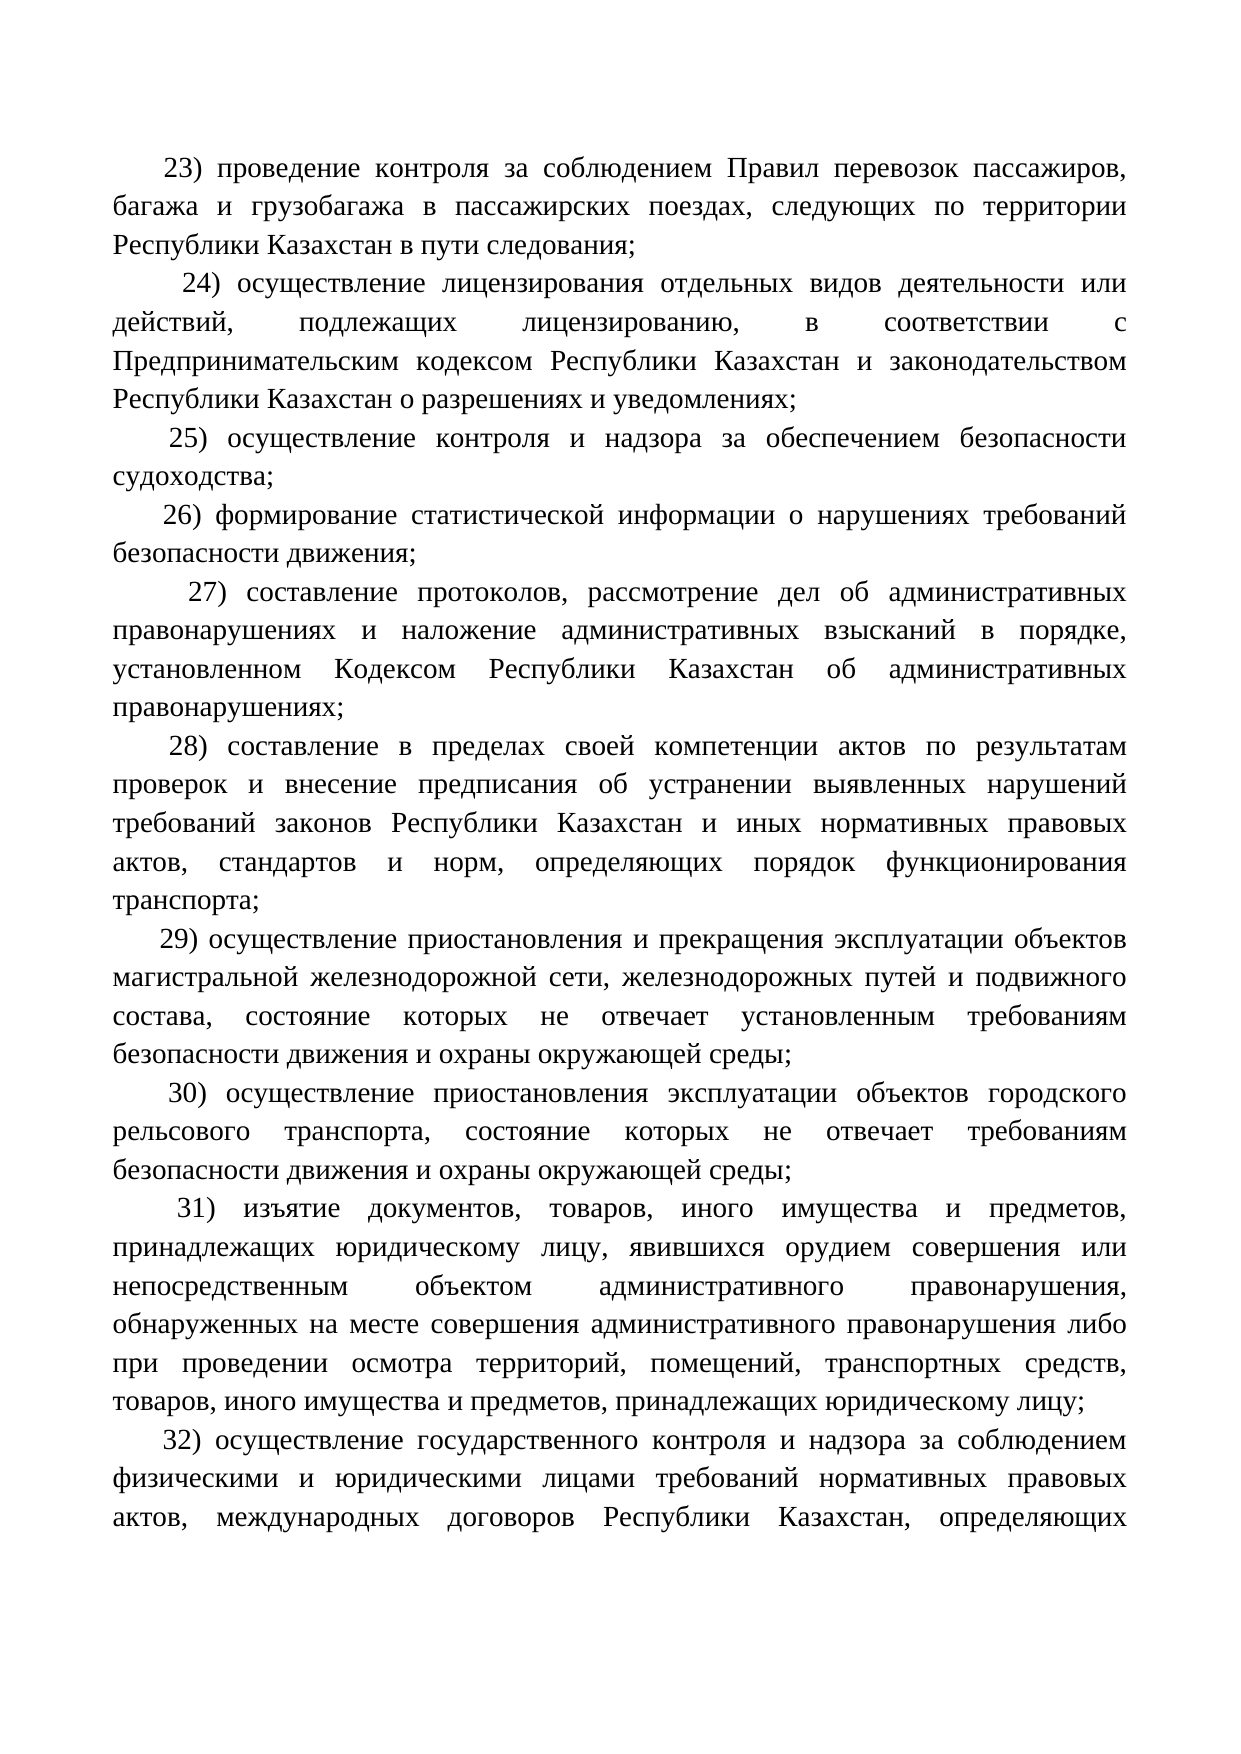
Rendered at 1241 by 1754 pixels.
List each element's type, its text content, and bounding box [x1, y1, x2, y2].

text 24) осуществление лицензирования отдельных видов деятельности или действий, подлежащих лицензированию, в соответствии с Предпринимательским кодексом Республики Казахстан и законодательством Республики Казахстан о разрешениях и уведомлениях; [112, 266, 1128, 415]
text 23) проведение контроля за соблюдением Правил перевозок пассажиров, багажа и грузобагажа в пассажирских поездах, следующих по территории Республики Казахстан в пути следования; [112, 150, 1128, 261]
text 29) осуществление приостановления и прекращения эксплуатации объектов магистральной железнодорожной сети, железнодорожных путей и подвижного состава, состояние которых не отвечает установленным требованиям безопасности движения и охраны окружающей среды; [112, 921, 1128, 1070]
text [112, 1422, 1128, 1532]
text 28) составление в пределах своей компетенции актов по результатам проверок и внесение предписания об устранении выявленных нарушений требований законов Республики Казахстан и иных нормативных правовых актов, стандартов и норм, определяющих порядок функционирования транспорта; [112, 728, 1128, 916]
text 31) изъятие документов, товаров, иного имущества и предметов, принадлежащих юридическому лицу, явившихся орудием совершения или непосредственным объектом административного правонарушения, обнаруженных на месте совершения административного правонарушения либо при проведении осмотра территорий, помещений, транспортных средств, товаров, иного имущества и предметов, принадлежащих юридическому лицу; [112, 1191, 1128, 1417]
text 26) формирование статистической информации о нарушениях требований безопасности движения; [112, 497, 1128, 569]
text 27) составление протоколов, рассмотрение дел об административных правонарушениях и наложение административных взысканий в порядке, установленном Кодексом Республики Казахстан об административных правонарушениях; [112, 574, 1128, 723]
text 25) осуществление контроля и надзора за обеспечением безопасности судоходства; [112, 420, 1128, 492]
text 30) осуществление приостановления эксплуатации объектов городского рельсового транспорта, состояние которых не отвечает требованиям безопасности движения и охраны окружающей среды; [112, 1075, 1128, 1186]
